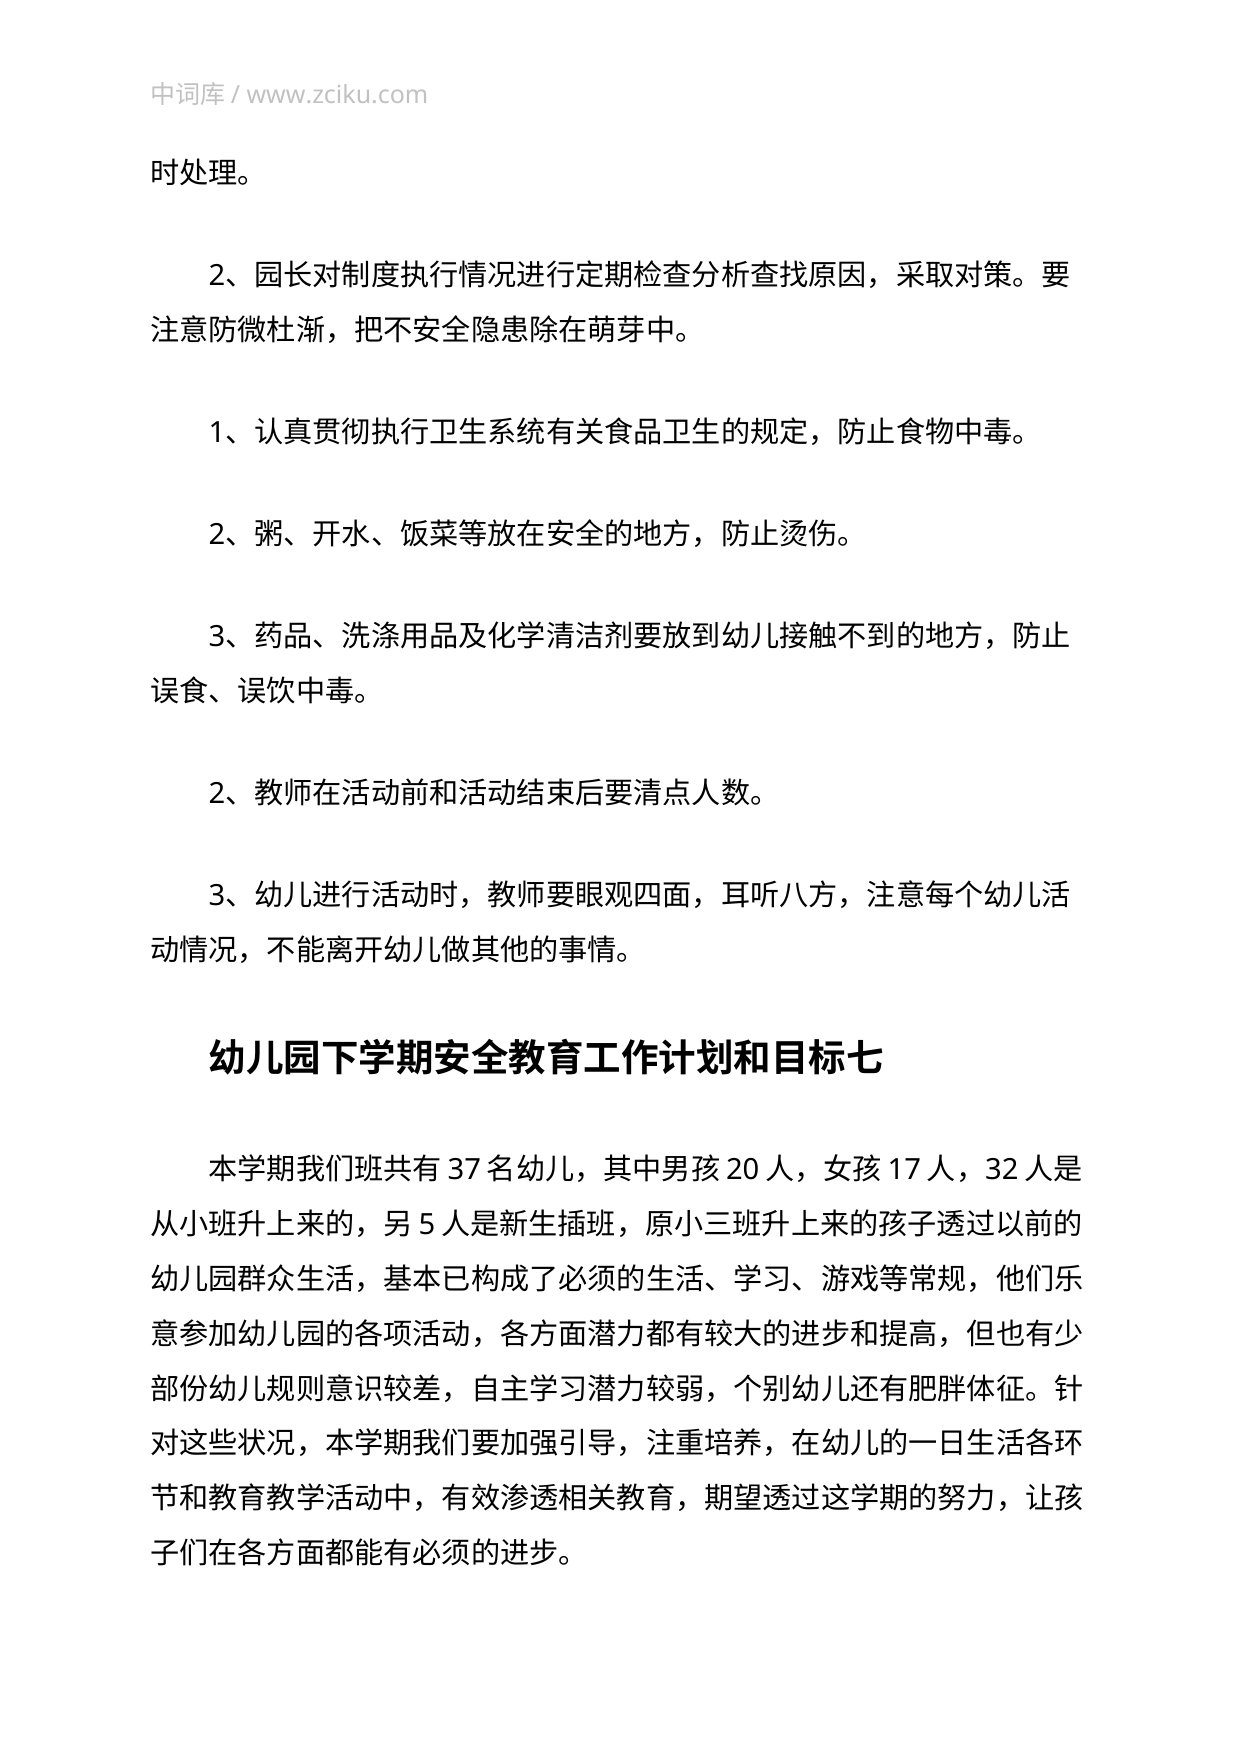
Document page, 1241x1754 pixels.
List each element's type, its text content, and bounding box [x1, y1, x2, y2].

text 1、认真贯彻执行卫生系统有关食品卫生的规定，防止食物中毒。 [150, 408, 1090, 451]
text 2、教师在活动前和活动结束后要清点人数。 [150, 769, 1090, 812]
text 本学期我们班共有37名幼儿，其中男孩20人，女孩17人，32人是从小班升上来的，另5人是新生插班，原小三班升上来的孩子透过以前的幼儿园群众生活，基本已构成了必须的生活、学习、游戏等常规，他们乐意参加幼儿园的各项活动，各方面潜力都有较大的进步和提高，但也有少部份幼儿规则意识较差，自主学习潜力较弱，个别幼儿还有肥胖体征。针对这些状况，本学期我们要加强引导，注重培养，在幼儿的一日生活各环节和教育教学活动中，有效渗透相关教育，期望透过这学期的努力，让孩子们在各方面都能有必须的进步。 [150, 1145, 1090, 1572]
text 2、园长对制度执行情况进行定期检查分析查找原因，采取对策。要注意防微杜渐，把不安全隐患除在萌芽中。 [150, 252, 1090, 349]
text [150, 150, 1090, 192]
text 3、幼儿进行活动时，教师要眼观四面，耳听八方，注意每个幼儿活动情况，不能离开幼儿做其他的事情。 [150, 871, 1090, 968]
text 幼儿园下学期安全教育工作计划和目标七 [150, 1028, 1090, 1082]
text 3、药品、洗涤用品及化学清洁剂要放到幼儿接触不到的地方，防止误食、误饮中毒。 [150, 612, 1090, 710]
text 2、粥、开水、饭菜等放在安全的地方，防止烫伤。 [150, 511, 1090, 553]
